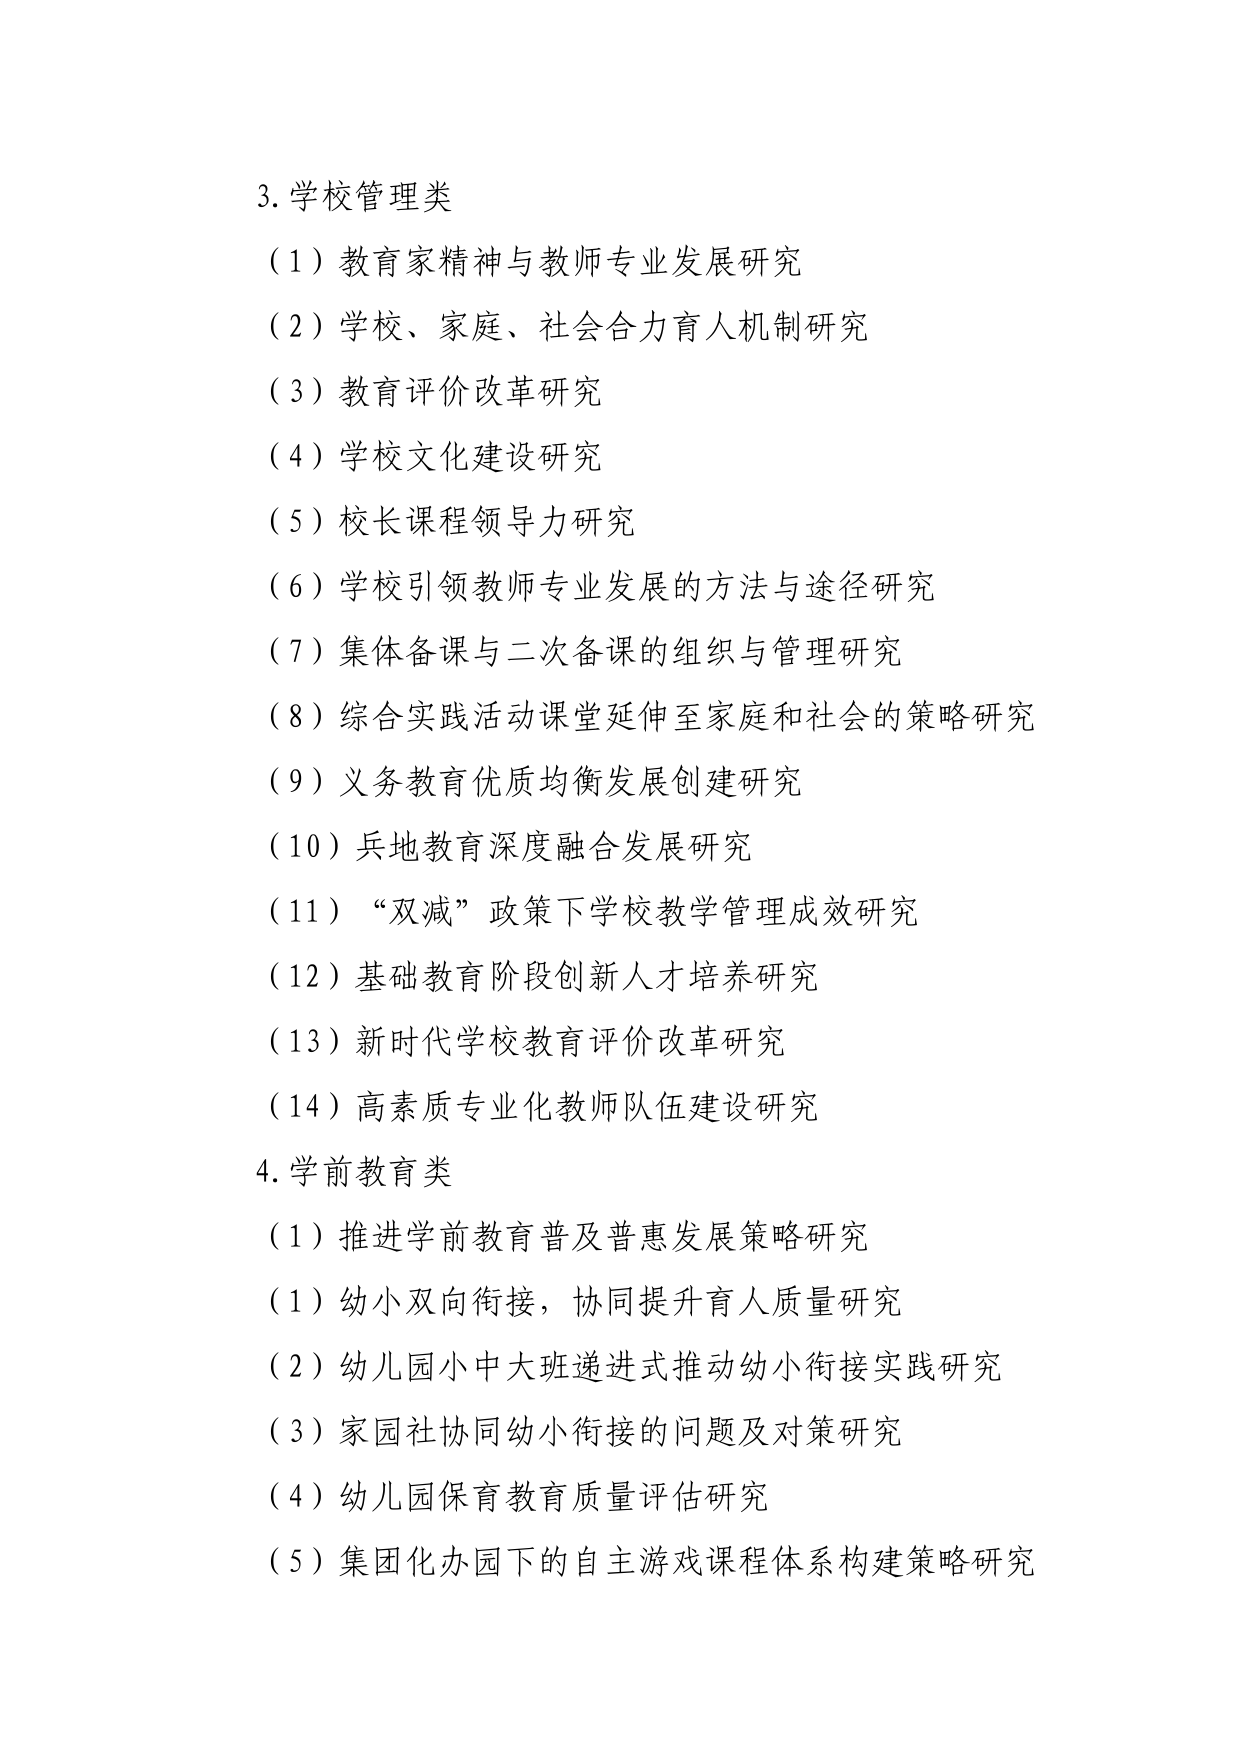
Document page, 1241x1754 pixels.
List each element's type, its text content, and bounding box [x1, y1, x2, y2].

text （9）义务教育优质均衡发展创建研究 [187, 747, 1053, 812]
text （11）“双减”政策下学校教学管理成效研究 [187, 877, 1053, 942]
text （1）教育家精神与教师专业发展研究 [187, 227, 1053, 292]
text （2）学校、家庭、社会合力育人机制研究 [187, 292, 1053, 357]
text （5）集团化办园下的自主游戏课程体系构建策略研究 [187, 1527, 1053, 1592]
text （3）教育评价改革研究 [187, 357, 1053, 422]
text （2）幼儿园小中大班递进式推动幼小衔接实践研究 [187, 1332, 1053, 1397]
text （3）家园社协同幼小衔接的问题及对策研究 [187, 1397, 1053, 1462]
text （13）新时代学校教育评价改革研究 [187, 1007, 1053, 1072]
text 3.学校管理类 [187, 162, 1053, 227]
text （7）集体备课与二次备课的组织与管理研究 [187, 617, 1053, 682]
text （10）兵地教育深度融合发展研究 [187, 812, 1053, 877]
text （4）幼儿园保育教育质量评估研究 [187, 1462, 1053, 1527]
text （12）基础教育阶段创新人才培养研究 [187, 942, 1053, 1007]
text （5）校长课程领导力研究 [187, 487, 1053, 552]
text （14）高素质专业化教师队伍建设研究 [187, 1072, 1053, 1137]
text （1）推进学前教育普及普惠发展策略研究 [187, 1202, 1053, 1267]
text （1）幼小双向衔接，协同提升育人质量研究 [187, 1267, 1053, 1332]
text （4）学校文化建设研究 [187, 422, 1053, 487]
text 4.学前教育类 [187, 1137, 1053, 1202]
text （6）学校引领教师专业发展的方法与途径研究 [187, 552, 1053, 617]
text （8）综合实践活动课堂延伸至家庭和社会的策略研究 [187, 682, 1053, 747]
